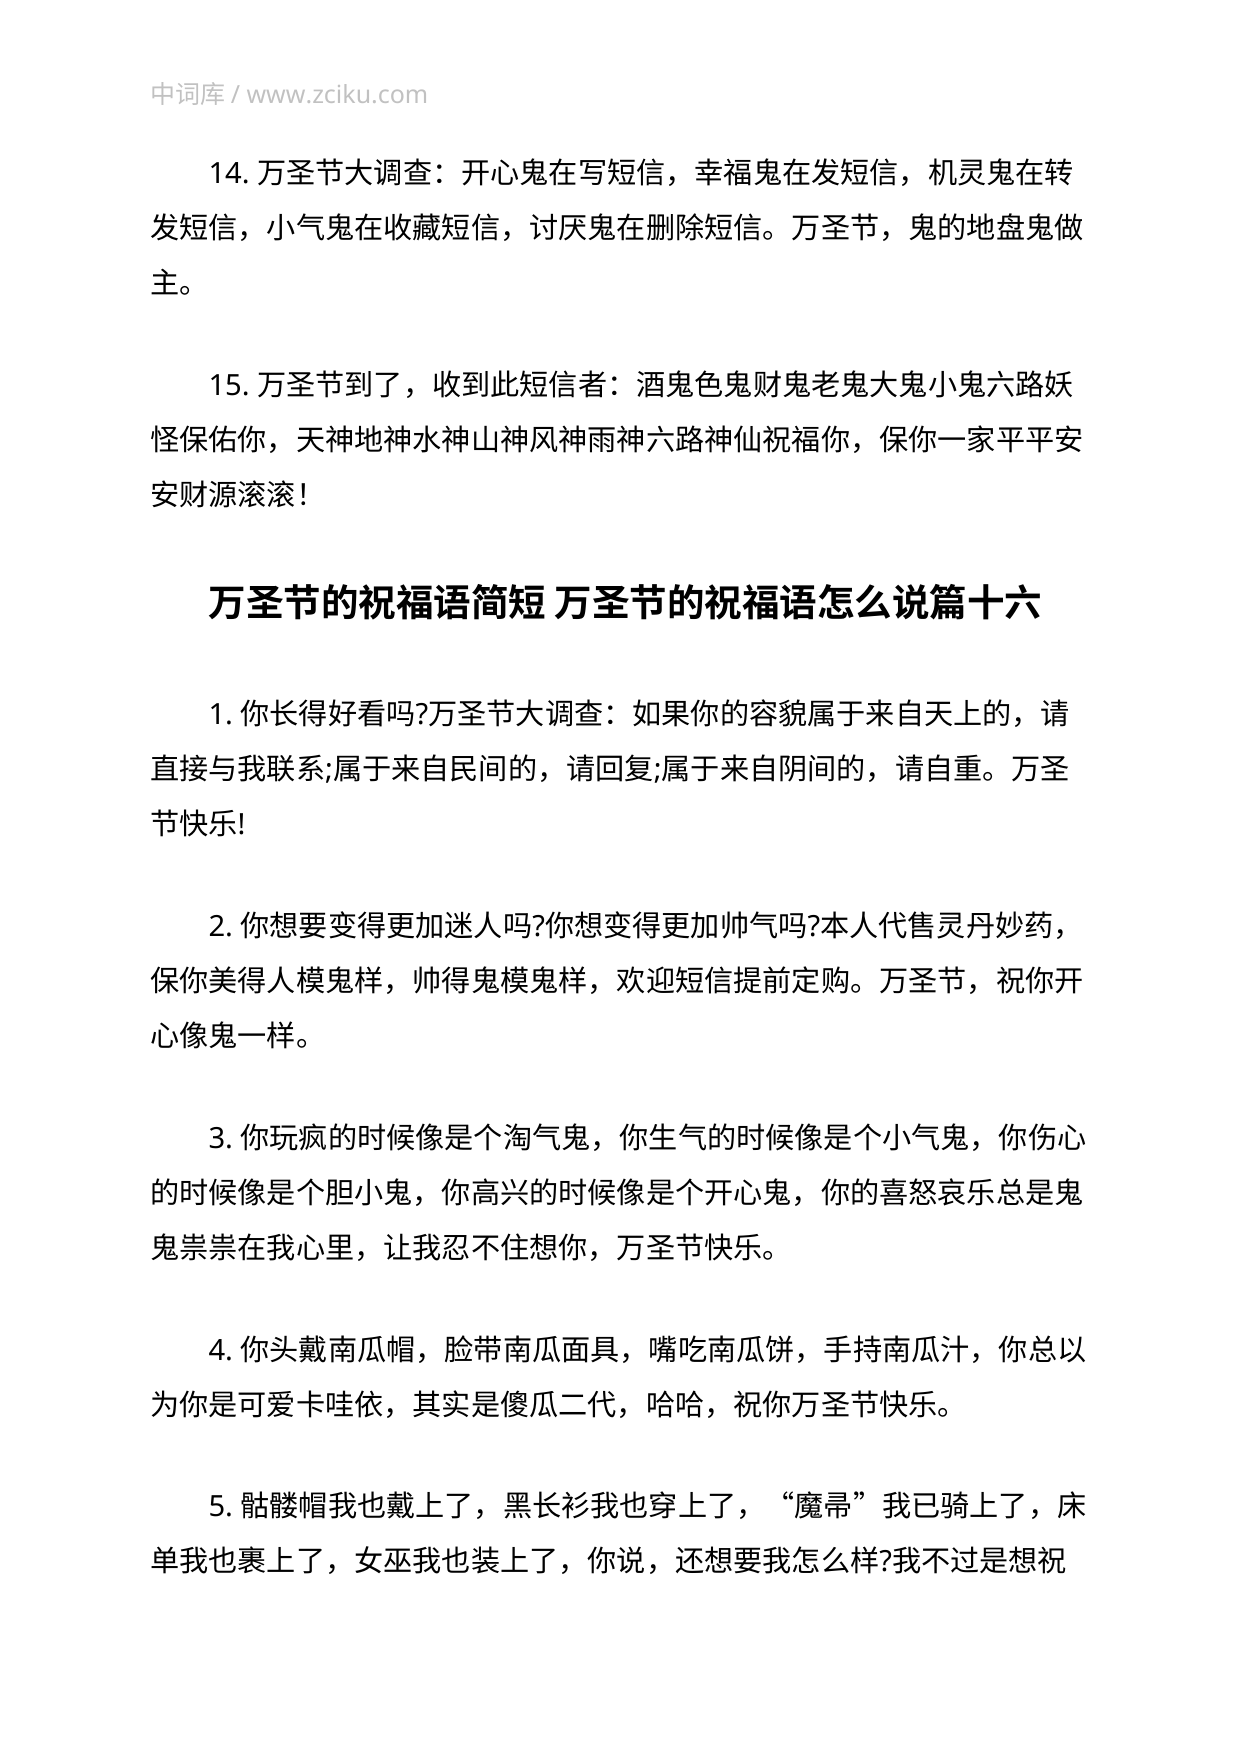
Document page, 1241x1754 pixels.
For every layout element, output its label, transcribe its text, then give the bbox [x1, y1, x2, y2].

text 2. 你想要变得更加迷人吗?你想变得更加帅气吗?本人代售灵丹妙药，保你美得人模鬼样，帅得鬼模鬼样，欢迎短信提前定购。万圣节，祝你开心像鬼一样。 [150, 903, 1090, 1055]
text 万圣节的祝福语简短 万圣节的祝福语怎么说篇十六 [150, 573, 1090, 628]
text 3. 你玩疯的时候像是个淘气鬼，你生气的时候像是个小气鬼，你伤心的时候像是个胆小鬼，你高兴的时候像是个开心鬼，你的喜怒哀乐总是鬼鬼祟祟在我心里，让我忍不住想你，万圣节快乐。 [150, 1114, 1090, 1267]
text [150, 1483, 1090, 1580]
text 1. 你长得好看吗?万圣节大调查：如果你的容貌属于来自天上的，请直接与我联系;属于来自民间的，请回复;属于来自阴间的，请自重。万圣节快乐! [150, 691, 1090, 843]
text 4. 你头戴南瓜帽，脸带南瓜面具，嘴吃南瓜饼，手持南瓜汁，你总以为你是可爱卡哇依，其实是傻瓜二代，哈哈，祝你万圣节快乐。 [150, 1326, 1090, 1423]
text 15. 万圣节到了，收到此短信者：酒鬼色鬼财鬼老鬼大鬼小鬼六路妖怪保佑你，天神地神水神山神风神雨神六路神仙祝福你，保你一家平平安安财源滚滚！ [150, 362, 1090, 514]
text 14. 万圣节大调查：开心鬼在写短信，幸福鬼在发短信，机灵鬼在转发短信，小气鬼在收藏短信，讨厌鬼在删除短信。万圣节，鬼的地盘鬼做主。 [150, 150, 1090, 302]
